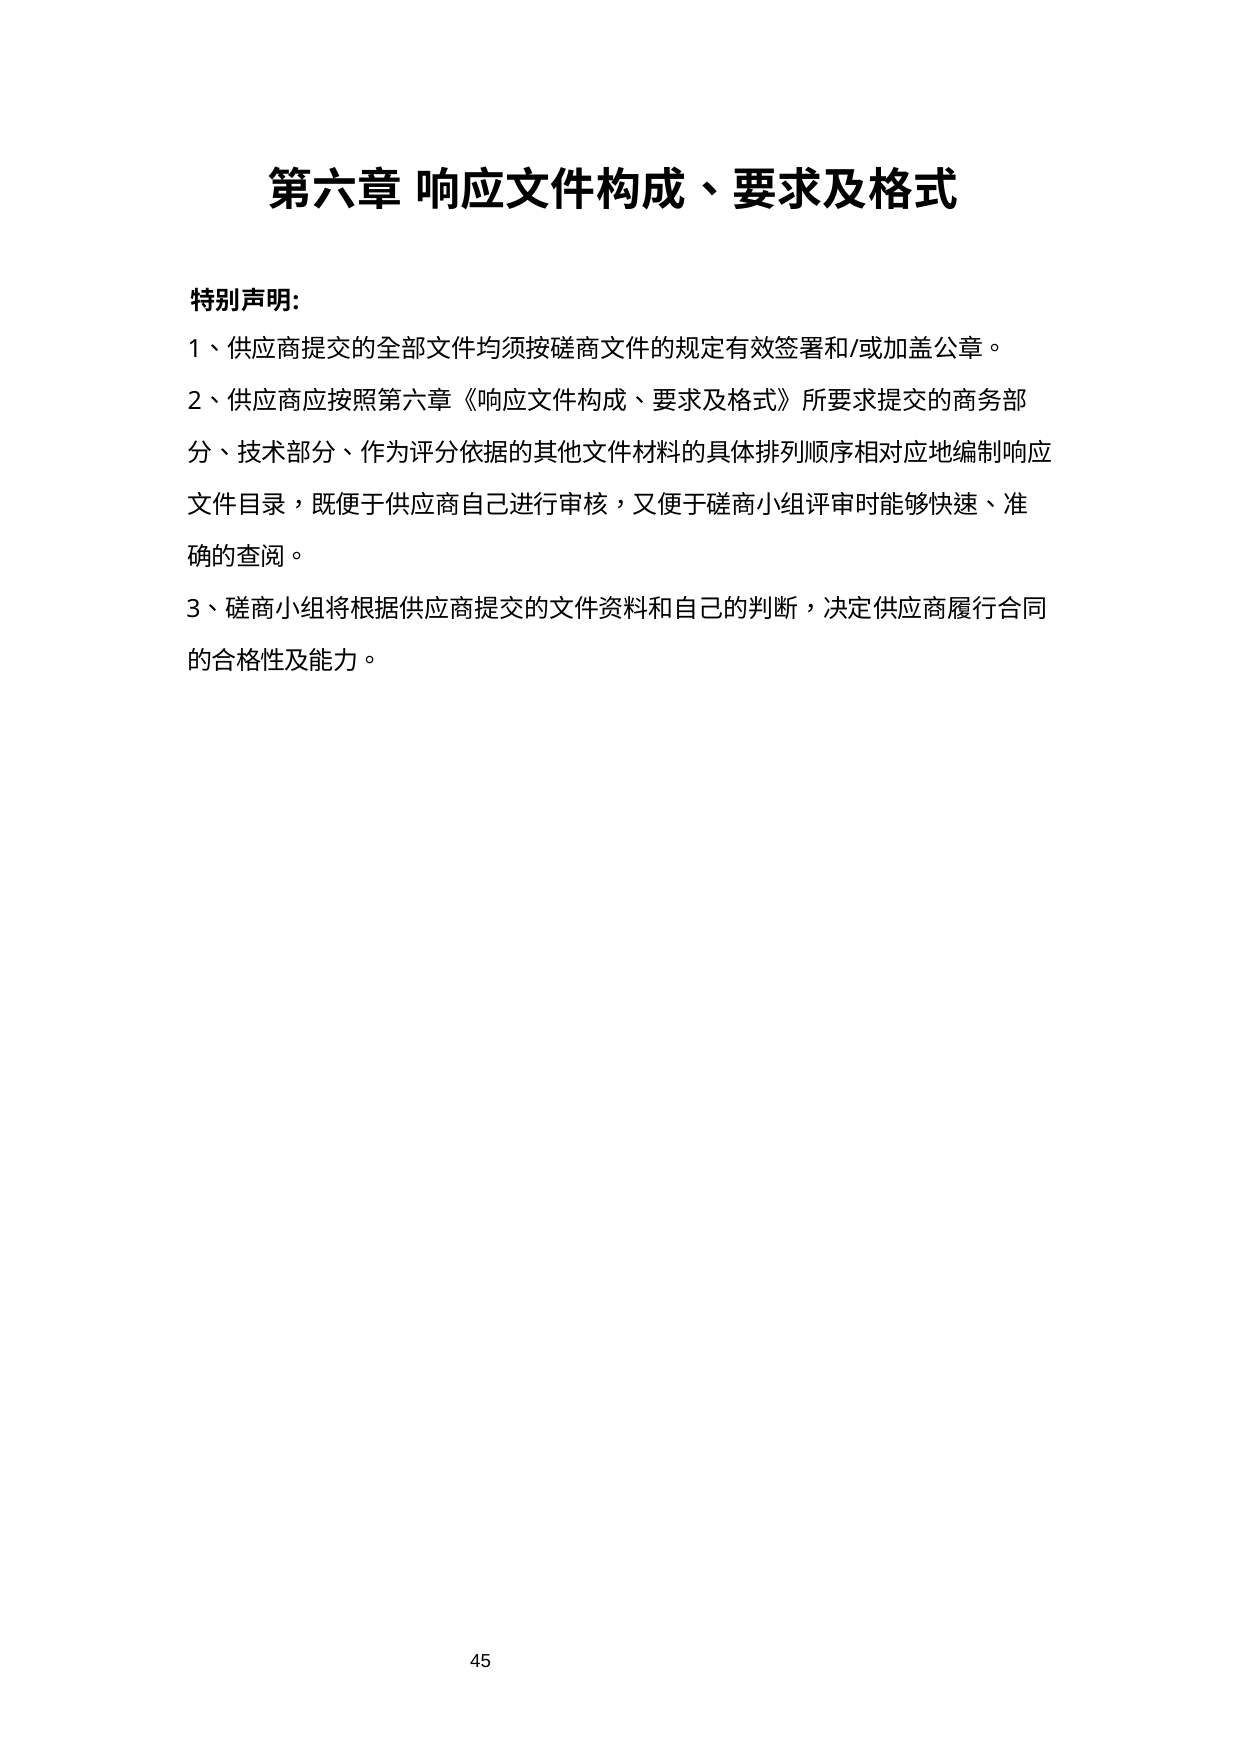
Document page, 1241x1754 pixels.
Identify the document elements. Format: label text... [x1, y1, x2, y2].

text 1、供应商提交的全部文件均须按磋商文件的规定有效签署和/或加盖公章。 [187, 315, 1053, 367]
text 第六章 响应文件构成、要求及格式 [267, 160, 1053, 216]
text 特别声明: [190, 284, 1053, 315]
text 2、供应商应按照第六章《响应文件构成、要求及格式》所要求提交的商务部分、技术部分、作为评分依据的其他文件材料的具体排列顺序相对应地编制响应文件目录，既便于供应商自己进行审核，又便于磋商小组评审时能够快速、准确的查阅。 [187, 367, 1053, 576]
text 3、磋商小组将根据供应商提交的文件资料和自己的判断，决定供应商履行合同的合格性及能力。 [186, 576, 1053, 680]
